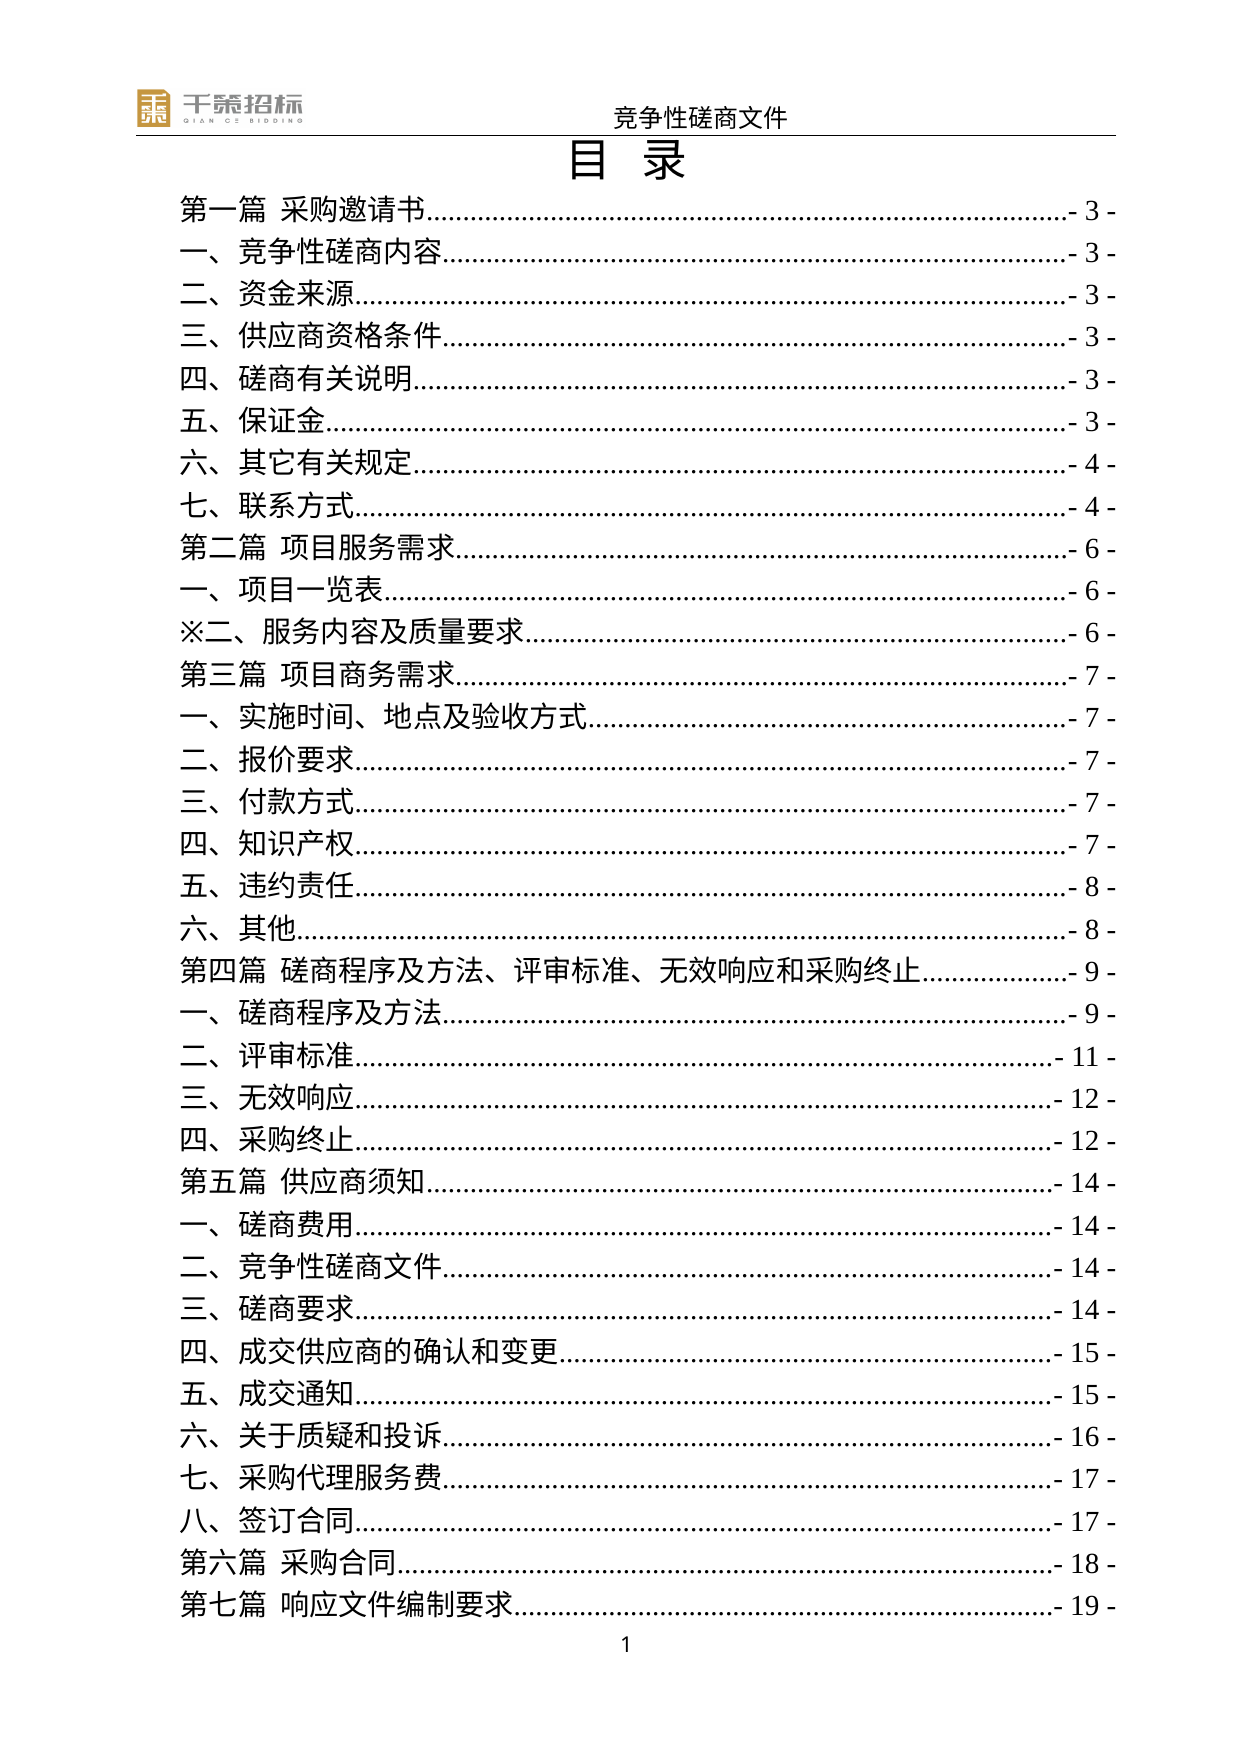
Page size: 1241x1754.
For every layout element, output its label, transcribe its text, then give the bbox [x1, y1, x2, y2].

text 四、成交供应商的确认和变更 - 15 - [179, 1328, 1116, 1370]
text ※二、服务内容及质量要求 - 6 - [179, 609, 1116, 651]
text 第二篇 项目服务需求 - 6 - [179, 524, 1116, 567]
picture [135, 88, 306, 128]
text 三、供应商资格条件 - 3 - [179, 313, 1116, 355]
text 二、资金来源 - 3 - [179, 271, 1116, 313]
text 四、知识产权 - 7 - [179, 821, 1116, 863]
text 四、磋商有关说明 - 3 - [179, 355, 1116, 398]
text 第四篇 磋商程序及方法、评审标准、无效响应和采购终止 - 9 - [179, 947, 1116, 990]
text 三、磋商要求 - 14 - [179, 1286, 1116, 1328]
text 六、其它有关规定 - 4 - [179, 440, 1116, 482]
text 一、磋商费用 - 14 - [179, 1201, 1116, 1243]
text 第三篇 项目商务需求 - 7 - [179, 651, 1116, 694]
text 二、竞争性磋商文件 - 14 - [179, 1243, 1116, 1286]
text 第五篇 供应商须知 - 14 - [179, 1159, 1116, 1201]
text 五、违约责任 - 8 - [179, 863, 1116, 905]
text 七、采购代理服务费 - 17 - [179, 1455, 1116, 1497]
text 一、实施时间、地点及验收方式 - 7 - [179, 694, 1116, 736]
text 第七篇 响应文件编制要求 - 19 - [179, 1582, 1116, 1624]
text 一、竞争性磋商内容 - 3 - [179, 228, 1116, 271]
text 五、保证金 - 3 - [179, 398, 1116, 440]
text 一、项目一览表 - 6 - [179, 567, 1116, 609]
text 六、关于质疑和投诉 - 16 - [179, 1413, 1116, 1455]
text 二、报价要求 - 7 - [179, 736, 1116, 778]
text 第六篇 采购合同 - 18 - [179, 1539, 1116, 1582]
text 三、付款方式 - 7 - [179, 778, 1116, 821]
text 八、签订合同 - 17 - [179, 1497, 1116, 1539]
text 五、成交通知 - 15 - [179, 1370, 1116, 1413]
text 目 录 [136, 136, 1116, 186]
text 二、评审标准 - 11 - [179, 1032, 1116, 1074]
text 四、采购终止 - 12 - [179, 1117, 1116, 1159]
text 六、其他 - 8 - [179, 905, 1116, 947]
text 第一篇 采购邀请书 - 3 - [179, 186, 1116, 228]
text 三、无效响应 - 12 - [179, 1074, 1116, 1117]
text 七、联系方式 - 4 - [179, 482, 1116, 524]
text 一、磋商程序及方法 - 9 - [179, 990, 1116, 1032]
